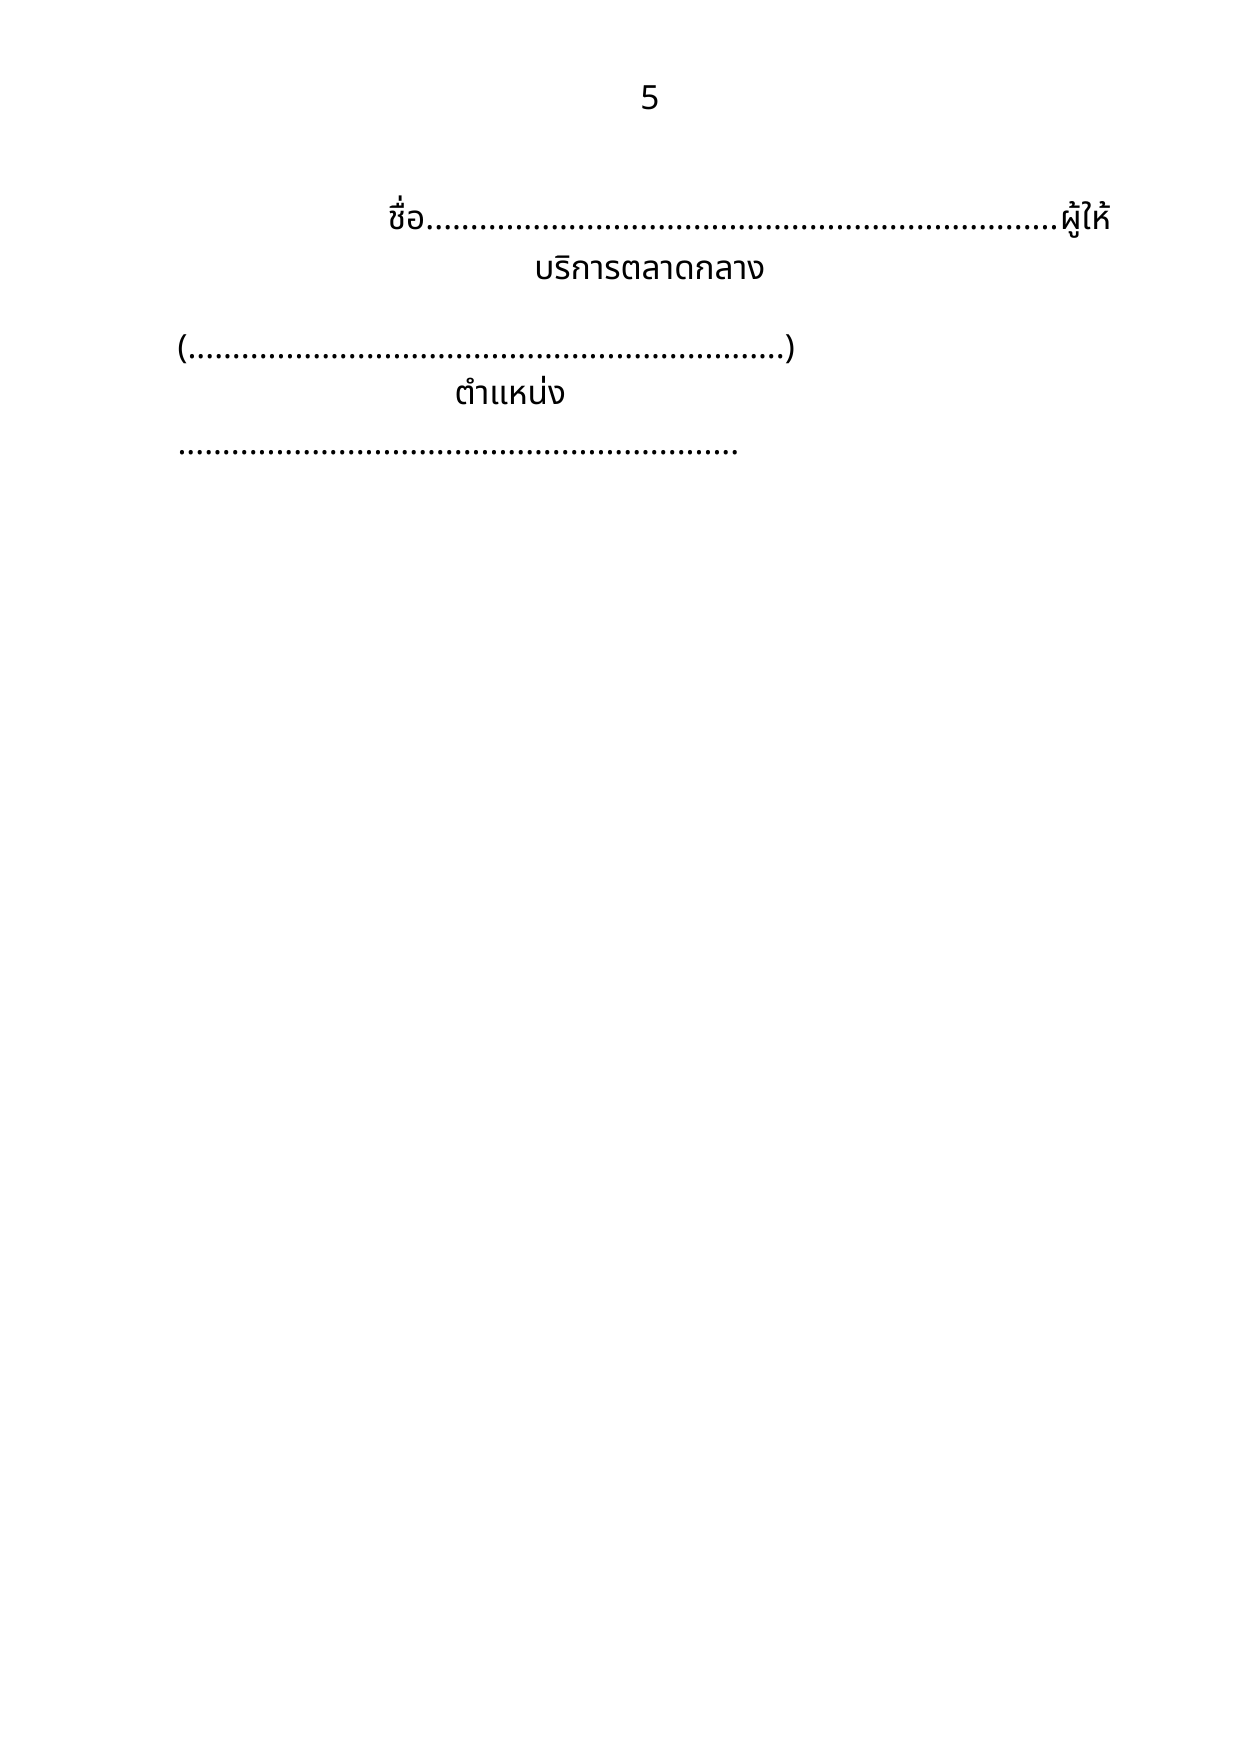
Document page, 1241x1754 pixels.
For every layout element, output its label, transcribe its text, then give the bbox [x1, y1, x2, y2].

text ตำแหน่ง ............................................................... [177, 369, 1122, 464]
text ชื่อ.......................................................................ผู้ให้บริการตลาดกลาง [177, 193, 1122, 294]
text (...................................................................) [177, 294, 1122, 369]
